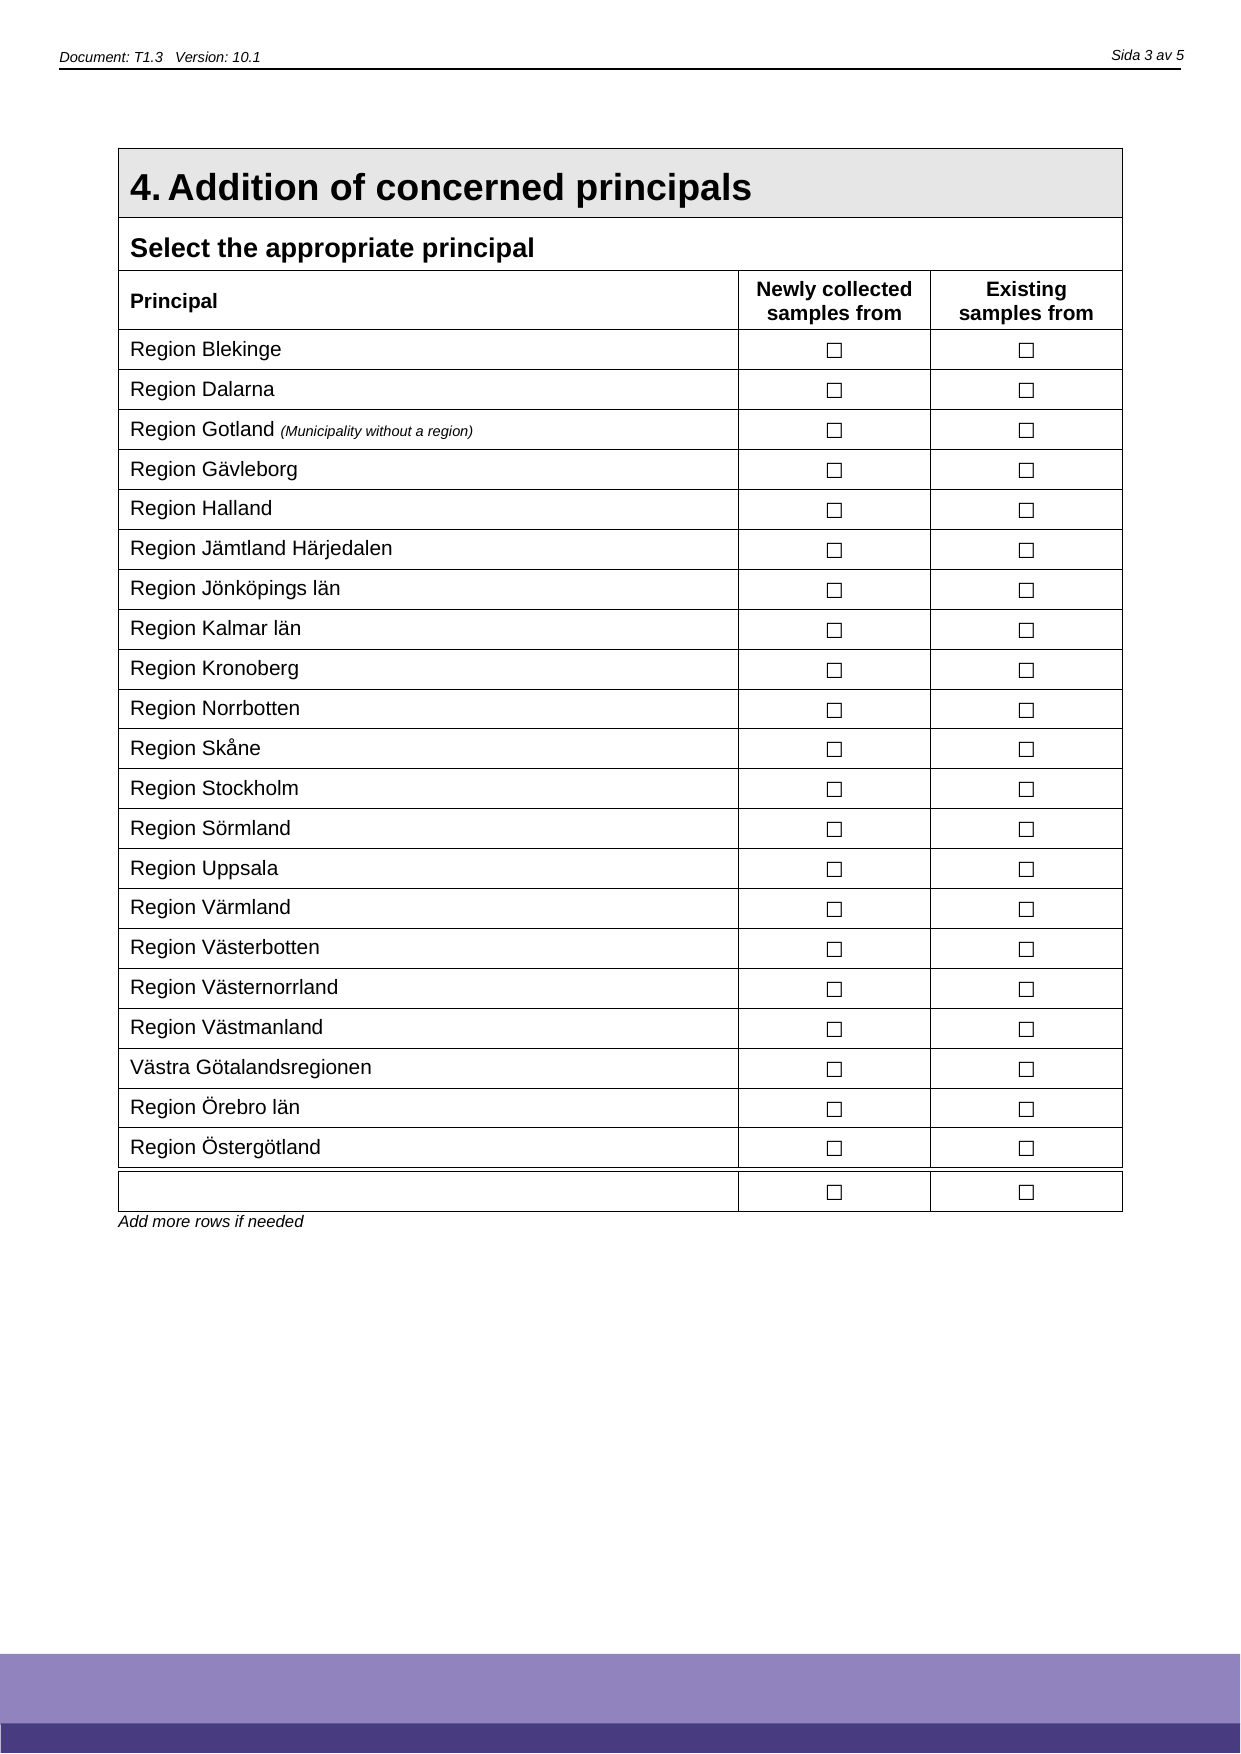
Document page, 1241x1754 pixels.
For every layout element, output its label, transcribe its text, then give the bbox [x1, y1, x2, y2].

table_cell [739, 889, 930, 928]
table_cell Region Kalmar län [119, 610, 738, 648]
table_cell [739, 1049, 930, 1087]
table_cell [739, 330, 930, 369]
table_cell [739, 769, 930, 808]
table_cell [739, 570, 930, 609]
table_cell [739, 729, 930, 768]
table_cell Region Västernorrland [119, 969, 738, 1008]
table_cell [931, 1049, 1122, 1087]
table_cell [739, 530, 930, 569]
table_cell Region Jämtland Härjedalen [119, 530, 738, 569]
table_cell [931, 370, 1122, 409]
table_cell [739, 1009, 930, 1047]
table_cell Region Sörmland [119, 809, 738, 848]
table_cell [739, 610, 930, 648]
table_cell [931, 570, 1122, 609]
table_cell Newly collected samples from [739, 271, 930, 329]
table_cell [931, 729, 1122, 768]
table_cell [739, 1089, 930, 1127]
table_cell [931, 1009, 1122, 1047]
table_cell Region Gävleborg [119, 450, 738, 489]
table_cell [931, 889, 1122, 928]
table_cell [931, 450, 1122, 489]
table_cell Region Uppsala [119, 849, 738, 888]
table_cell Region Stockholm [119, 769, 738, 808]
table_cell Region Västerbotten [119, 929, 738, 968]
table_cell [931, 330, 1122, 369]
table_cell Principal [119, 271, 738, 329]
table_cell [931, 410, 1122, 449]
table_cell Region Blekinge [119, 330, 738, 369]
table_cell Region Halland [119, 490, 738, 529]
table_cell [739, 969, 930, 1008]
table_cell [931, 1089, 1122, 1127]
table_cell [739, 1128, 930, 1167]
table_cell [739, 929, 930, 968]
table_cell [931, 849, 1122, 888]
table_cell Region Värmland [119, 889, 738, 928]
table_header [119, 1172, 738, 1211]
table_cell Region Dalarna [119, 370, 738, 409]
table_cell [739, 370, 930, 409]
table_cell [739, 690, 930, 728]
table_cell Region Gotland (Municipality without a region) [119, 410, 738, 449]
table_cell Region Skåne [119, 729, 738, 768]
table_cell [739, 650, 930, 688]
table_cell Existing samples from [931, 271, 1122, 329]
table_cell [931, 490, 1122, 529]
table_cell [931, 929, 1122, 968]
table_cell Region Kronoberg [119, 650, 738, 688]
table_cell Region Jönköpings län [119, 570, 738, 609]
table_cell [739, 450, 930, 489]
table_cell [931, 769, 1122, 808]
table_header [739, 1172, 930, 1211]
table_header Addition of concerned principals [119, 149, 1122, 217]
table_cell Region Örebro län [119, 1089, 738, 1127]
table_cell [931, 969, 1122, 1008]
table_cell Region Norrbotten [119, 690, 738, 728]
table_cell [931, 1128, 1122, 1167]
table_cell [739, 490, 930, 529]
table_cell [739, 410, 930, 449]
table_cell [931, 650, 1122, 688]
table_cell [931, 690, 1122, 728]
table_cell [739, 849, 930, 888]
table_cell Västra Götalandsregionen [119, 1049, 738, 1087]
table_cell Region Västmanland [119, 1009, 738, 1047]
table_cell [931, 610, 1122, 648]
table_header [931, 1172, 1122, 1211]
table_cell [739, 809, 930, 848]
table_cell [931, 530, 1122, 569]
table_cell [931, 809, 1122, 848]
table_cell Select the appropriate principal [119, 218, 1122, 270]
text Add more rows if needed [118, 1212, 1122, 1231]
table_cell Region Östergötland [119, 1128, 738, 1167]
